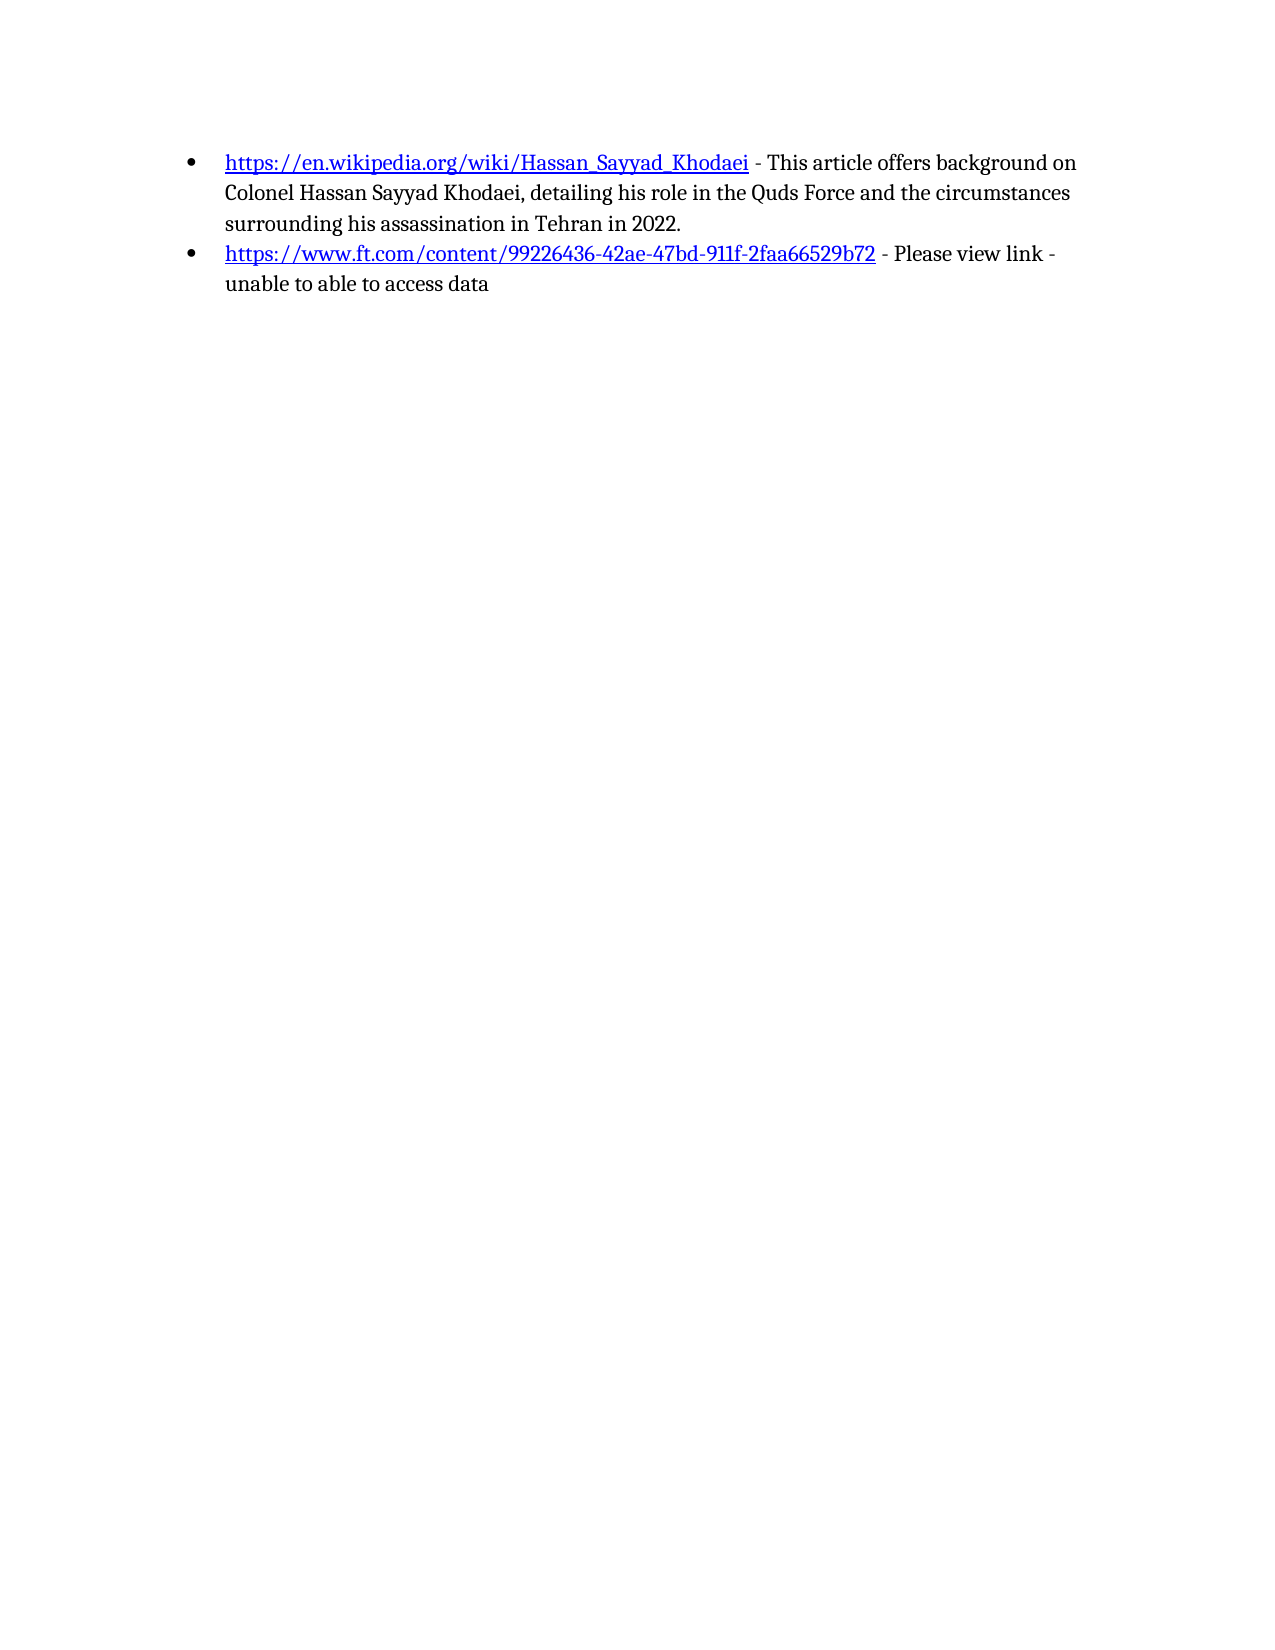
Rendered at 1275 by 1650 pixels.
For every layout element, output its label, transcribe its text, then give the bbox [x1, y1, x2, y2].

list https://en.wikipedia.org/wiki/Hassan_Sayyad_Khodaei - This article offers background on Colonel Hassan Sayyad Khodaei, detailing his role in the Quds Force and the circumstances surrounding his assassination in Tehran in 2022. [187, 150, 1087, 237]
list https://www.ft.com/content/99226436-42ae-47bd-911f-2faa66529b72 - Please view link - unable to able to access data [187, 241, 1087, 297]
